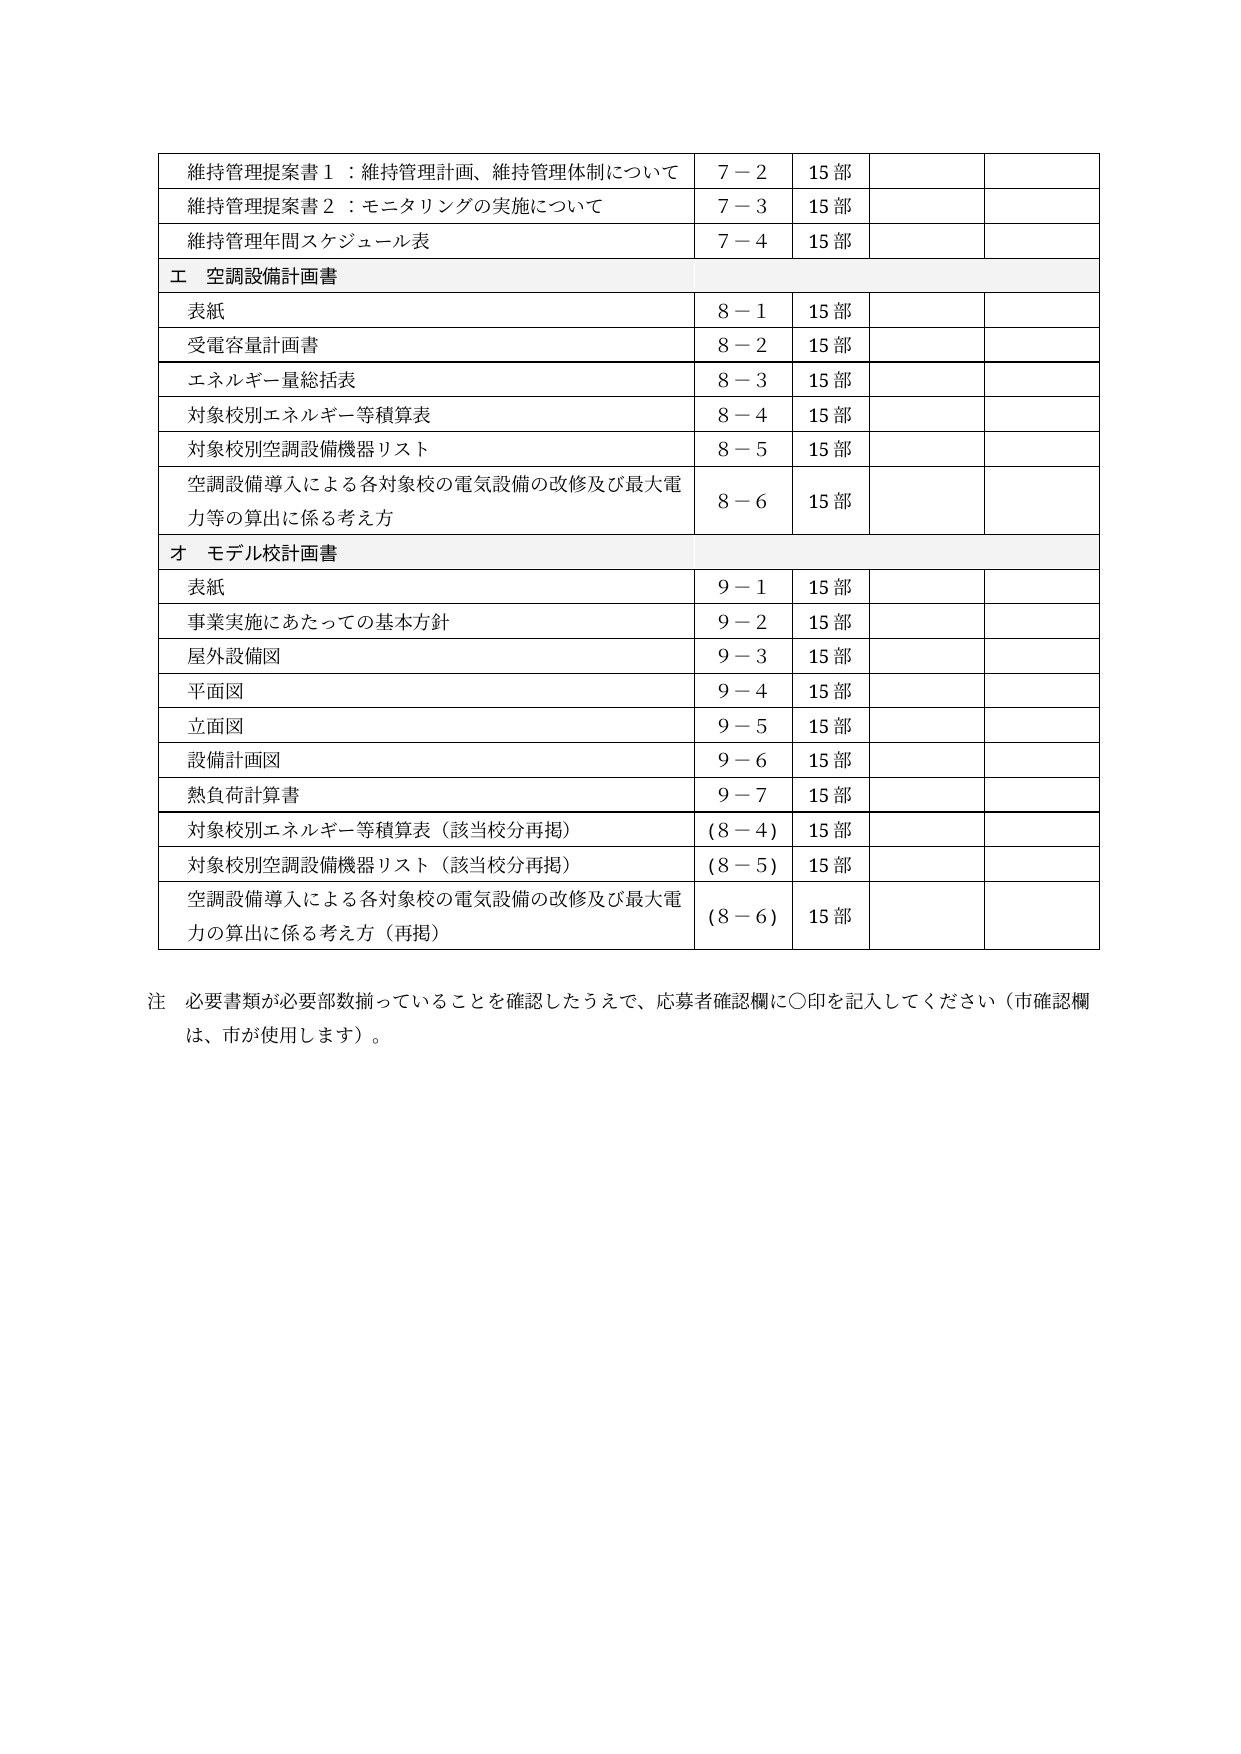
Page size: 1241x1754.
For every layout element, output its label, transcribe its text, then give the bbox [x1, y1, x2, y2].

table_cell 15部 [793, 708, 869, 742]
table_cell [793, 259, 869, 292]
table_cell [985, 708, 1099, 742]
table_cell [870, 363, 984, 396]
table_cell 15部 [793, 882, 869, 949]
table_cell 空調設備導入による各対象校の電気設備の改修及び最大電力等の算出に係る考え方 [159, 467, 694, 534]
table_cell ９－１ [695, 570, 792, 603]
table_cell 15部 [793, 639, 869, 673]
table_cell [985, 293, 1099, 327]
table_cell 15部 [793, 189, 869, 223]
table_cell ９－２ [695, 604, 792, 638]
table_cell [985, 778, 1099, 811]
table_cell 15部 [793, 570, 869, 603]
table_cell [985, 224, 1099, 257]
table_cell [985, 467, 1099, 534]
table_cell [985, 397, 1099, 431]
table_cell ８－４ [695, 397, 792, 431]
table_cell ９－３ [695, 639, 792, 673]
table_cell ７－３ [695, 189, 792, 223]
table_cell 15部 [793, 293, 869, 327]
table_cell [984, 259, 1099, 292]
table_cell [985, 432, 1099, 466]
table_cell ９－４ [695, 674, 792, 707]
table_cell 維持管理提案書１ ：維持管理計画、維持管理体制について [159, 154, 694, 188]
table_cell エネルギー量総括表 [159, 363, 694, 396]
table_cell [985, 847, 1099, 881]
table_cell [870, 778, 984, 811]
table_cell オ モデル校計画書 [159, 535, 694, 568]
table_cell ９－５ [695, 708, 792, 742]
table_cell 受電容量計画書 [159, 328, 694, 361]
table_cell [985, 570, 1099, 603]
table_cell [870, 224, 984, 257]
table_cell 表紙 [159, 293, 694, 327]
table_cell [870, 328, 984, 361]
table_cell [985, 639, 1099, 673]
table_cell [870, 708, 984, 742]
table_cell [985, 154, 1099, 188]
table_cell ９－７ [695, 778, 792, 811]
table_cell 維持管理年間スケジュール表 [159, 224, 694, 257]
table_cell [985, 189, 1099, 223]
table_cell [870, 467, 984, 534]
table_cell ８－２ [695, 328, 792, 361]
table_cell 15部 [793, 467, 869, 534]
table_cell 15部 [793, 847, 869, 881]
table_cell [870, 570, 984, 603]
table_cell 15部 [793, 363, 869, 396]
table_cell 15部 [793, 432, 869, 466]
table_cell [985, 813, 1099, 846]
table_cell エ 空調設備計画書 [159, 259, 694, 292]
table_cell [870, 604, 984, 638]
table_cell 15部 [793, 224, 869, 257]
text 注 必要書類が必要部数揃っていることを確認したうえで、応募者確認欄に○印を記入してください（市確認欄は、市が使用します）。 [148, 984, 1092, 1051]
table_cell 対象校別空調設備機器リスト [159, 432, 694, 466]
table_cell 15部 [793, 743, 869, 777]
table_cell 維持管理提案書２ ：モニタリングの実施について [159, 189, 694, 223]
table_cell [985, 882, 1099, 949]
table_cell [985, 604, 1099, 638]
table_cell [870, 882, 984, 949]
table_cell ７－４ [695, 224, 792, 257]
table_cell [695, 535, 793, 568]
table_cell 表紙 [159, 570, 694, 603]
table_cell ８－５ [695, 432, 792, 466]
table_cell [870, 674, 984, 707]
table_cell [985, 328, 1099, 361]
table_cell [984, 535, 1099, 568]
table_cell 15部 [793, 328, 869, 361]
table_cell 15部 [793, 397, 869, 431]
table_cell (８－４) [695, 813, 792, 846]
table_cell [870, 397, 984, 431]
table_cell [870, 432, 984, 466]
table_cell [793, 535, 869, 568]
table_cell [869, 535, 984, 568]
table_cell [869, 259, 984, 292]
table_cell 立面図 [159, 708, 694, 742]
table_cell 設備計画図 [159, 743, 694, 777]
table_cell [985, 743, 1099, 777]
table_cell [870, 293, 984, 327]
table_cell ７－２ [695, 154, 792, 188]
table_cell 15部 [793, 154, 869, 188]
table_cell [870, 639, 984, 673]
table_cell 熱負荷計算書 [159, 778, 694, 811]
table_cell 対象校別空調設備機器リスト（該当校分再掲） [159, 847, 694, 881]
table_cell ８－１ [695, 293, 792, 327]
table_cell [870, 743, 984, 777]
table_cell 15部 [793, 674, 869, 707]
table_cell 15部 [793, 813, 869, 846]
table_cell (８－６) [695, 882, 792, 949]
table_cell [870, 189, 984, 223]
table_cell [985, 674, 1099, 707]
table_cell 15部 [793, 778, 869, 811]
table_cell [870, 847, 984, 881]
table_cell [870, 813, 984, 846]
table_cell 15部 [793, 604, 869, 638]
table_cell ８－３ [695, 363, 792, 396]
table_cell ８－６ [695, 467, 792, 534]
table_cell 対象校別エネルギー等積算表 [159, 397, 694, 431]
table_cell (８－５) [695, 847, 792, 881]
table_cell 空調設備導入による各対象校の電気設備の改修及び最大電力の算出に係る考え方（再掲） [159, 882, 694, 949]
table_cell 屋外設備図 [159, 639, 694, 673]
table_cell [695, 259, 793, 292]
table_cell [870, 154, 984, 188]
table_cell [985, 363, 1099, 396]
table_cell 対象校別エネルギー等積算表（該当校分再掲） [159, 813, 694, 846]
table_cell ９－６ [695, 743, 792, 777]
table_cell 平面図 [159, 674, 694, 707]
table_cell 事業実施にあたっての基本方針 [159, 604, 694, 638]
